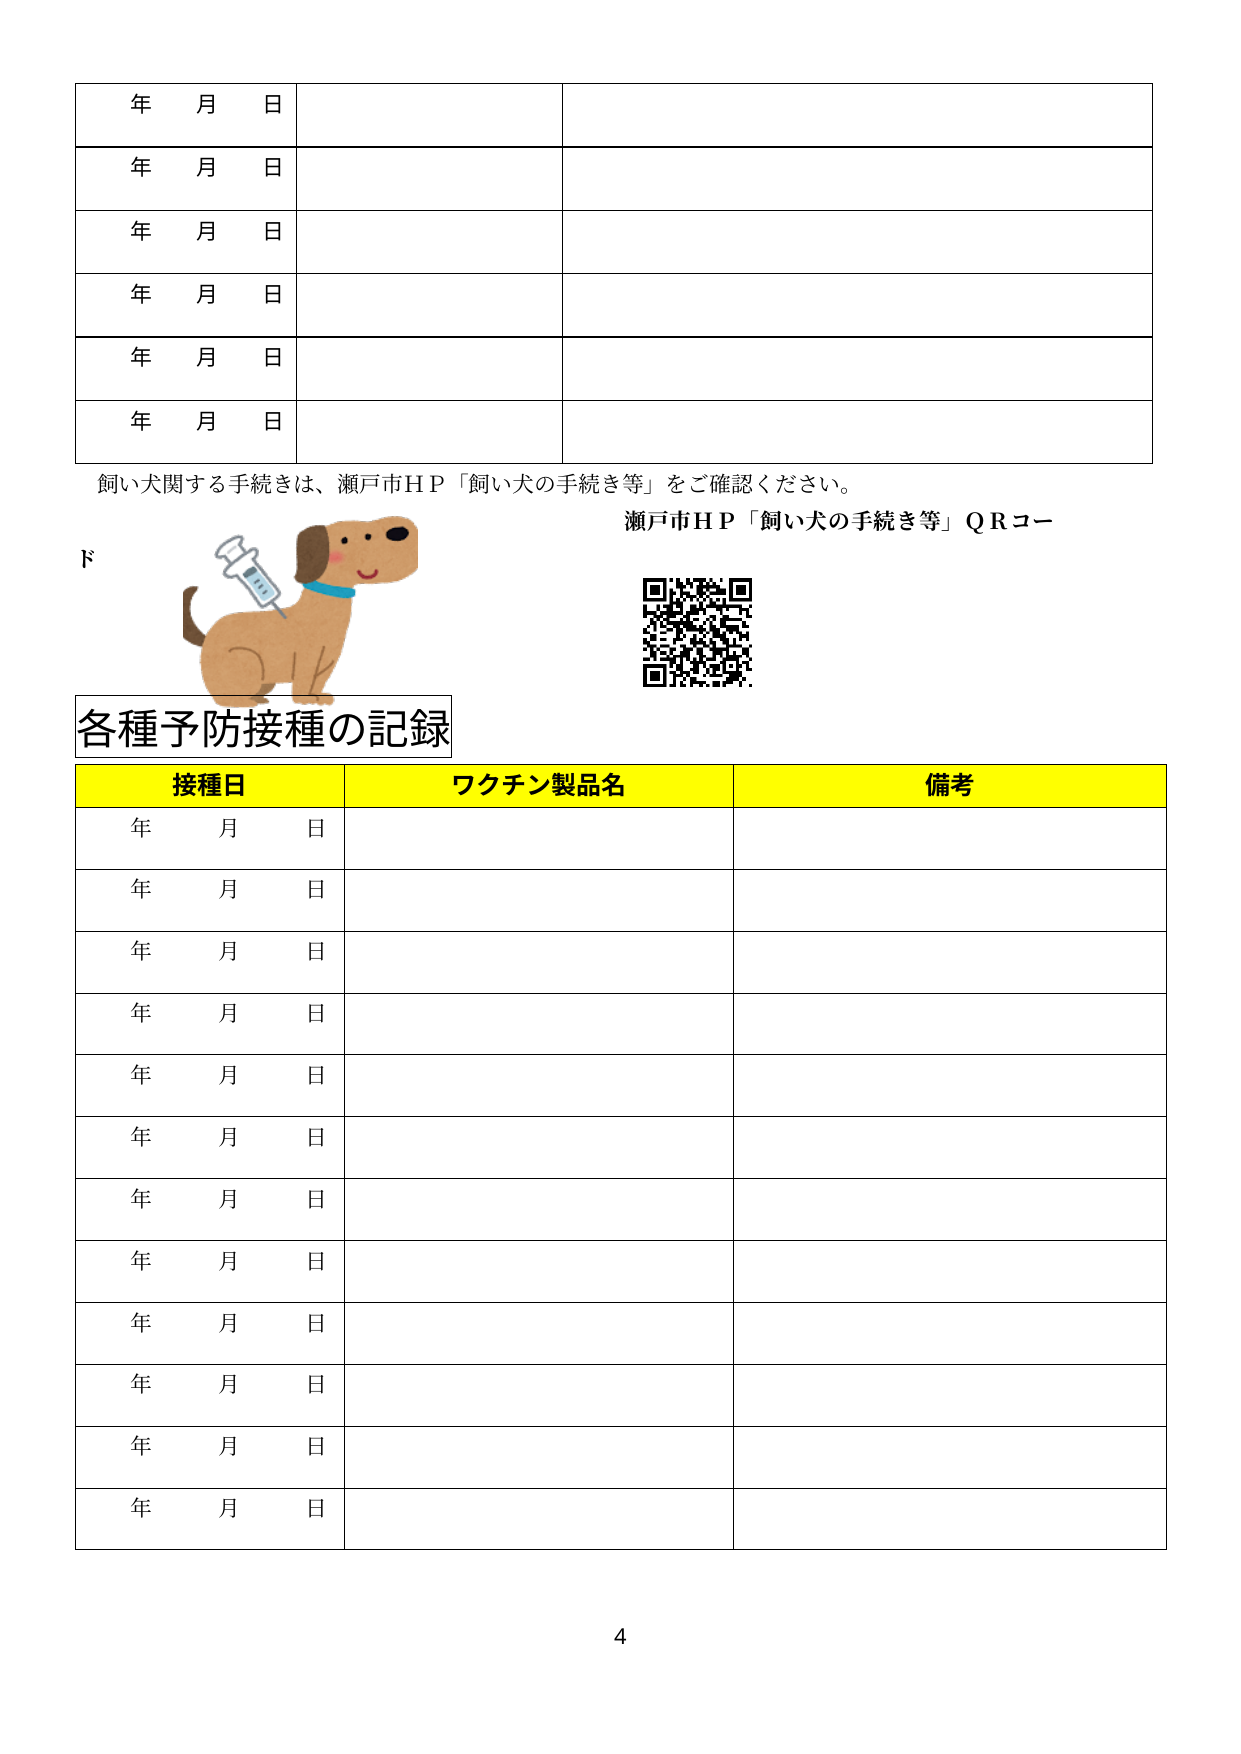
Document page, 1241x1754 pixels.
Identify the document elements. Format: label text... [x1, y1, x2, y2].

table_cell 年 月 日 [76, 1427, 344, 1487]
table_cell [734, 994, 1166, 1054]
table_cell [345, 870, 733, 931]
table_cell [345, 1427, 733, 1487]
table_cell 年 月 日 [76, 1489, 344, 1549]
table_cell [734, 1365, 1166, 1426]
table_cell [734, 1117, 1166, 1178]
table_cell [297, 148, 562, 210]
table_cell [734, 1427, 1166, 1487]
table_cell 年 月 日 [76, 1055, 344, 1116]
table_cell 年 月 日 [76, 338, 296, 400]
table_cell 年 月 日 [76, 84, 296, 146]
table_cell [734, 1179, 1166, 1240]
table_cell [345, 808, 733, 869]
table_cell [345, 994, 733, 1054]
table_cell [345, 1055, 733, 1116]
table_cell [734, 808, 1166, 869]
table_cell [734, 1241, 1166, 1302]
table_cell [563, 338, 1152, 400]
table_cell [734, 1055, 1166, 1116]
table_cell [734, 870, 1166, 931]
table_cell 年 月 日 [76, 1303, 344, 1364]
text 飼い犬関する手続きは、瀬戸市ＨＰ「飼い犬の手続き等」をご確認ください。 [75, 464, 1165, 502]
table_cell [563, 401, 1152, 463]
table_cell 年 月 日 [76, 1117, 344, 1178]
table_cell [297, 401, 562, 463]
table_cell [563, 274, 1152, 336]
table_cell [297, 211, 562, 273]
table_cell 年 月 日 [76, 1365, 344, 1426]
table_cell [345, 1241, 733, 1302]
table_cell [563, 211, 1152, 273]
table_cell [734, 1489, 1166, 1549]
table_cell 年 月 日 [76, 401, 296, 463]
table_cell 年 月 日 [76, 148, 296, 210]
table_cell 年 月 日 [76, 994, 344, 1054]
table_cell [345, 932, 733, 992]
table_cell 年 月 日 [76, 870, 344, 931]
table_header 接種日 [76, 765, 344, 807]
table_cell [345, 1489, 733, 1549]
table_cell 年 月 日 [76, 1179, 344, 1240]
table_cell [345, 1117, 733, 1178]
table_cell [734, 1303, 1166, 1364]
table_cell 年 月 日 [76, 932, 344, 992]
picture [643, 578, 752, 687]
table_cell [297, 338, 562, 400]
table_cell 年 月 日 [76, 274, 296, 336]
table_cell 年 月 日 [76, 808, 344, 869]
table_cell [297, 84, 562, 146]
table_cell 年 月 日 [76, 211, 296, 273]
text 各種予防接種の記録 [75, 689, 1165, 764]
table_cell [345, 1365, 733, 1426]
picture [183, 577, 418, 689]
table_cell [345, 1303, 733, 1364]
text 瀬戸市ＨＰ「飼い犬の手続き等」ＱＲコード [75, 502, 1055, 577]
table_cell [345, 1179, 733, 1240]
table_header ワクチン製品名 [345, 765, 733, 807]
table_cell [297, 274, 562, 336]
table_cell [563, 84, 1152, 146]
table_cell [734, 932, 1166, 992]
table_cell 年 月 日 [76, 1241, 344, 1302]
table_cell [563, 148, 1152, 210]
table_header 備考 [734, 765, 1166, 807]
